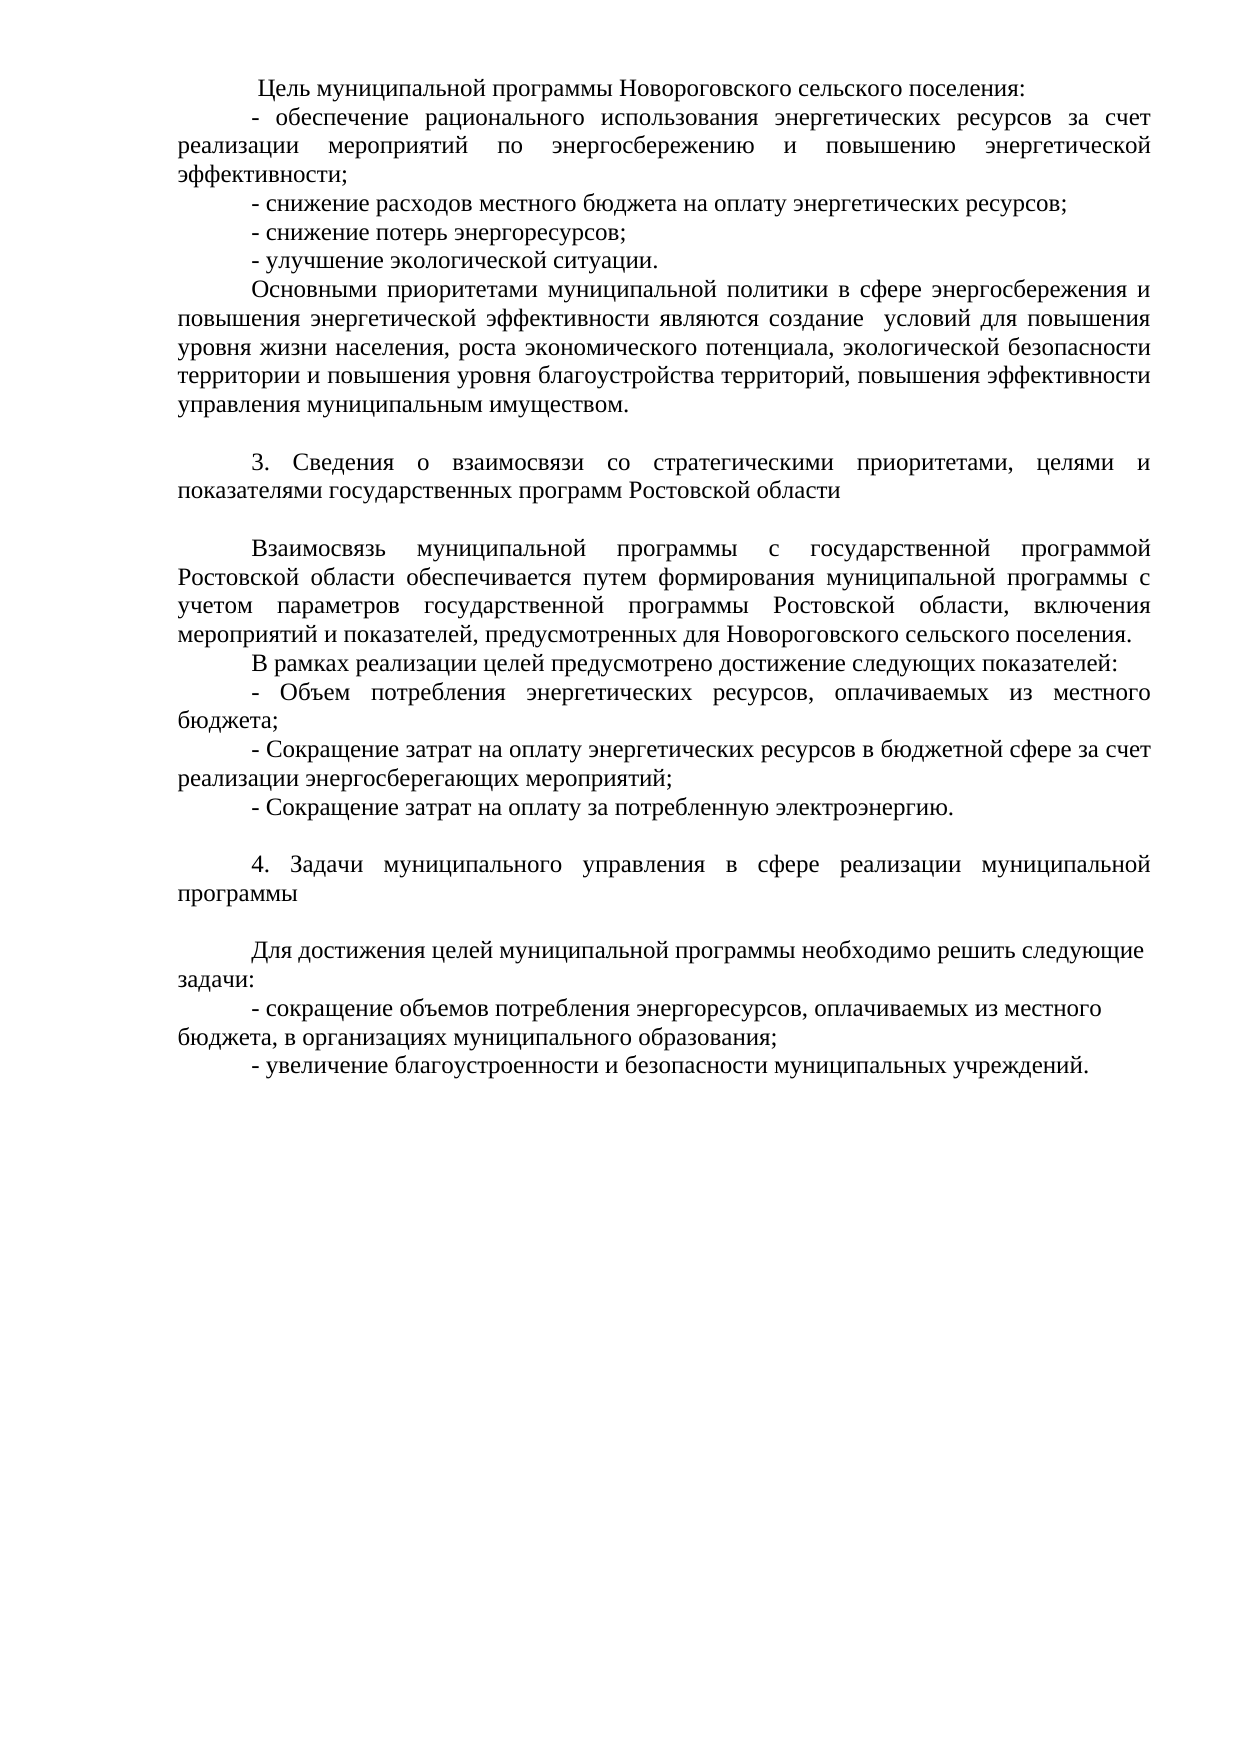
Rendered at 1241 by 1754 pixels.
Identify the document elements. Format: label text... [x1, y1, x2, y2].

text Цель муниципальной программы Новороговского сельского поселения: [177, 73, 1152, 102]
text В рамках реализации целей предусмотрено достижение следующих показателей: [177, 648, 1152, 677]
text Взаимосвязь муниципальной программы с государственной программой Ростовской области обеспечивается путем формирования муниципальной программы с учетом параметров государственной программы Ростовской области, включения мероприятий и показателей, предусмотренных для Новороговского сельского поселения. [177, 533, 1152, 648]
text 3. Сведения о взаимосвязи со стратегическими приоритетами, целями и показателями государственных программ Ростовской области [177, 447, 1152, 504]
text - снижение расходов местного бюджета на оплату энергетических ресурсов; [177, 188, 1152, 217]
text - снижение потерь энергоресурсов; [177, 217, 1152, 246]
text - Сокращение затрат на оплату энергетических ресурсов в бюджетной сфере за счет реализации энергосберегающих мероприятий; [177, 734, 1152, 792]
text - увеличение благоустроенности и безопасности муниципальных учреждений. [177, 1051, 1152, 1079]
text - улучшение экологической ситуации. [177, 246, 1152, 274]
text - Объем потребления энергетических ресурсов, оплачиваемых из местного бюджета; [177, 677, 1152, 734]
text 4. Задачи муниципального управления в сфере реализации муниципальной программы [177, 849, 1152, 907]
text - Сокращение затрат на оплату за потребленную электроэнергию. [177, 792, 1152, 821]
text Для достижения целей муниципальной программы необходимо решить следующие задачи: [177, 936, 1152, 993]
text - сокращение объемов потребления энергоресурсов, оплачиваемых из местного бюджета, в организациях муниципального образования; [177, 993, 1152, 1051]
text - обеспечение рационального использования энергетических ресурсов за счет реализации мероприятий по энергосбережению и повышению энергетической эффективности; [177, 102, 1152, 188]
text Основными приоритетами муниципальной политики в сфере энергосбережения и повышения энергетической эффективности являются создание условий для повышения уровня жизни населения, роста экономического потенциала, экологической безопасности территории и повышения уровня благоустройства территорий, повышения эффективности управления муниципальным имуществом. [177, 274, 1152, 418]
